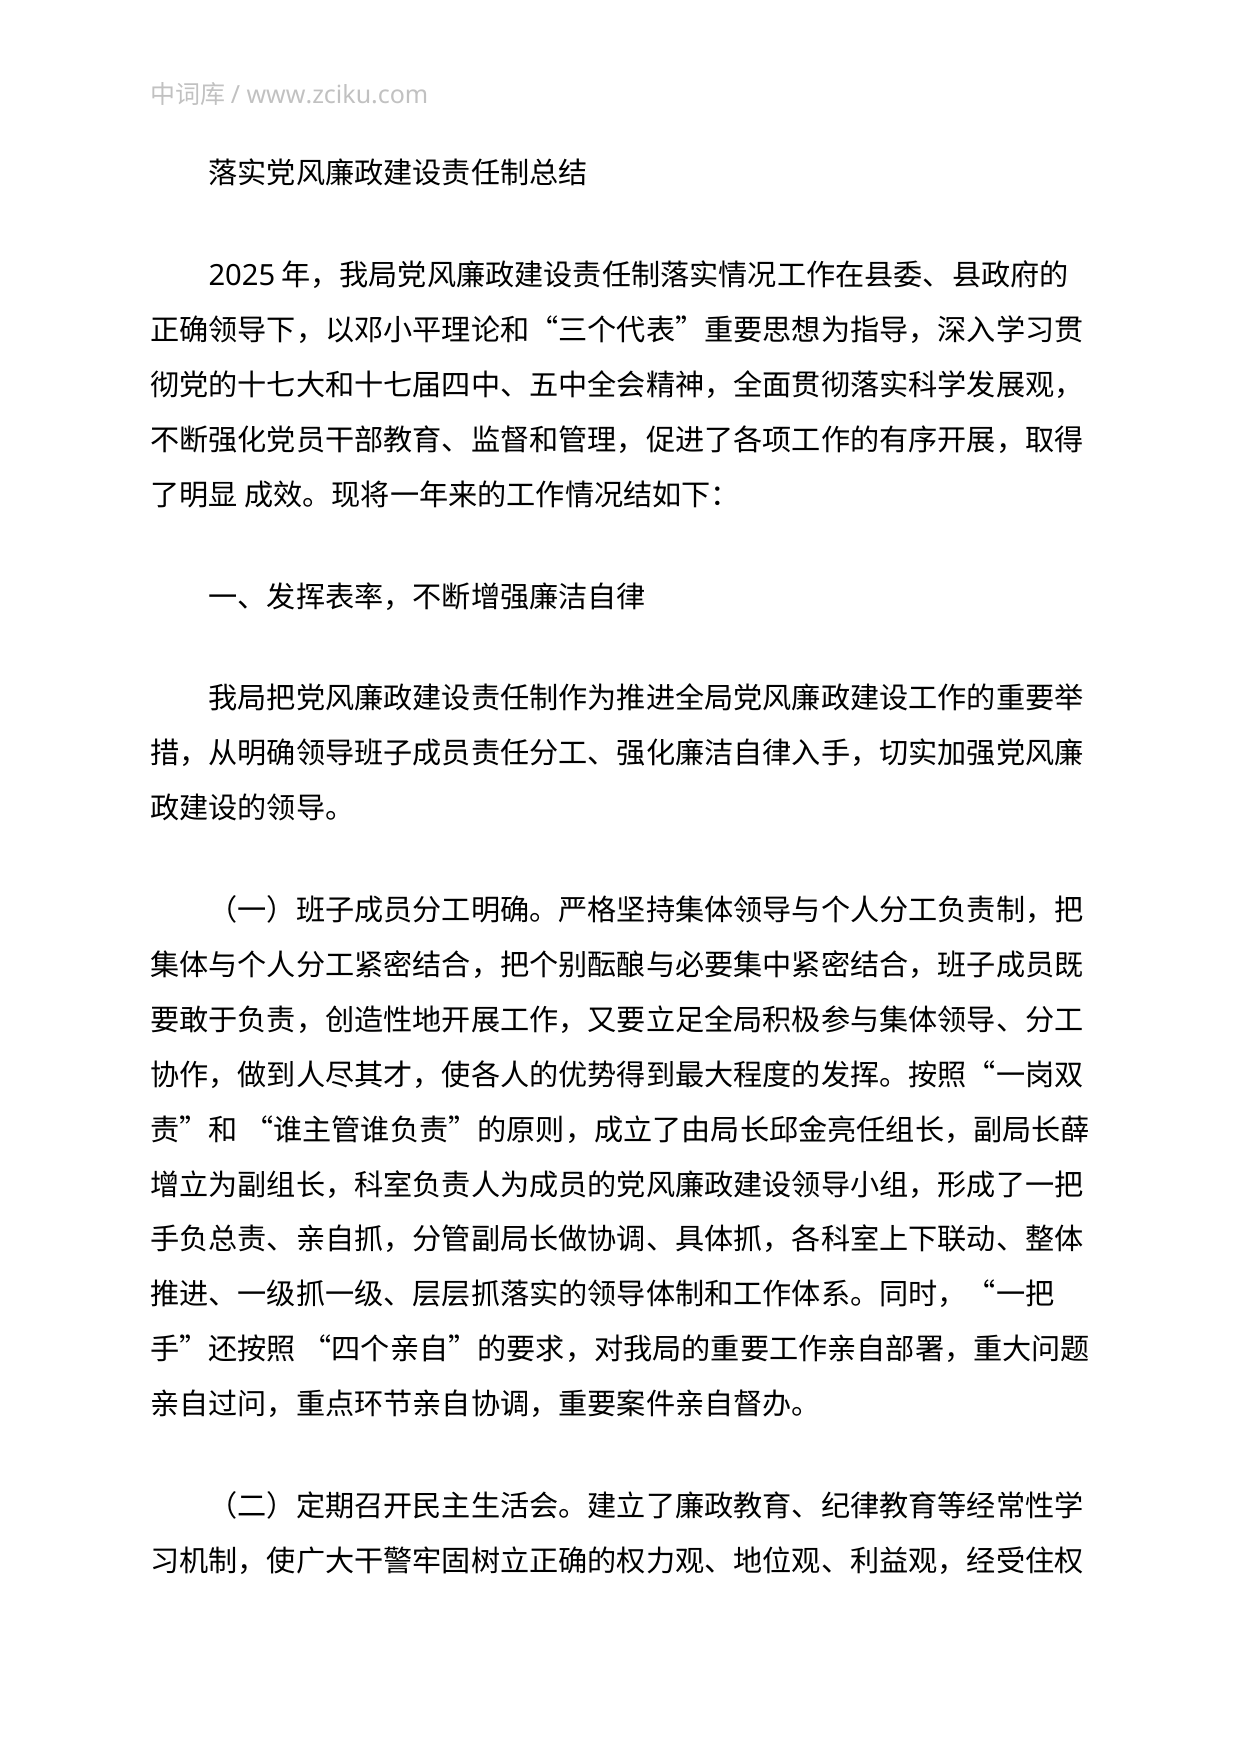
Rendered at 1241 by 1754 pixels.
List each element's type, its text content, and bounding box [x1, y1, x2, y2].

text 2025年，我局党风廉政建设责任制落实情况工作在县委、县政府的正确领导下，以邓小平理论和“三个代表”重要思想为指导，深入学习贯彻党的十七大和十七届四中、五中全会精神，全面贯彻落实科学发展观，不断强化党员干部教育、监督和管理，促进了各项工作的有序开展，取得了明显 成效。现将一年来的工作情况结如下： [150, 252, 1090, 514]
text 我局把党风廉政建设责任制作为推进全局党风廉政建设工作的重要举措，从明确领导班子成员责任分工、强化廉洁自律入手，切实加强党风廉政建设的领导。 [150, 675, 1090, 827]
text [150, 1482, 1090, 1579]
text 一、发挥表率，不断增强廉洁自律 [150, 573, 1090, 616]
text （一）班子成员分工明确。严格坚持集体领导与个人分工负责制，把集体与个人分工紧密结合，把个别酝酿与必要集中紧密结合，班子成员既要敢于负责，创造性地开展工作，又要立足全局积极参与集体领导、分工协作，做到人尽其才，使各人的优势得到最大程度的发挥。按照“一岗双责”和 “谁主管谁负责”的原则，成立了由局长邱金亮任组长，副局长薛增立为副组长，科室负责人为成员的党风廉政建设领导小组，形成了一把手负总责、亲自抓，分管副局长做协调、具体抓，各科室上下联动、整体推进、一级抓一级、层层抓落实的领导体制和工作体系。同时，“一把手”还按照 “四个亲自”的要求，对我局的重要工作亲自部署，重大问题亲自过问，重点环节亲自协调，重要案件亲自督办。 [150, 887, 1090, 1423]
text 落实党风廉政建设责任制总结 [150, 150, 1090, 192]
